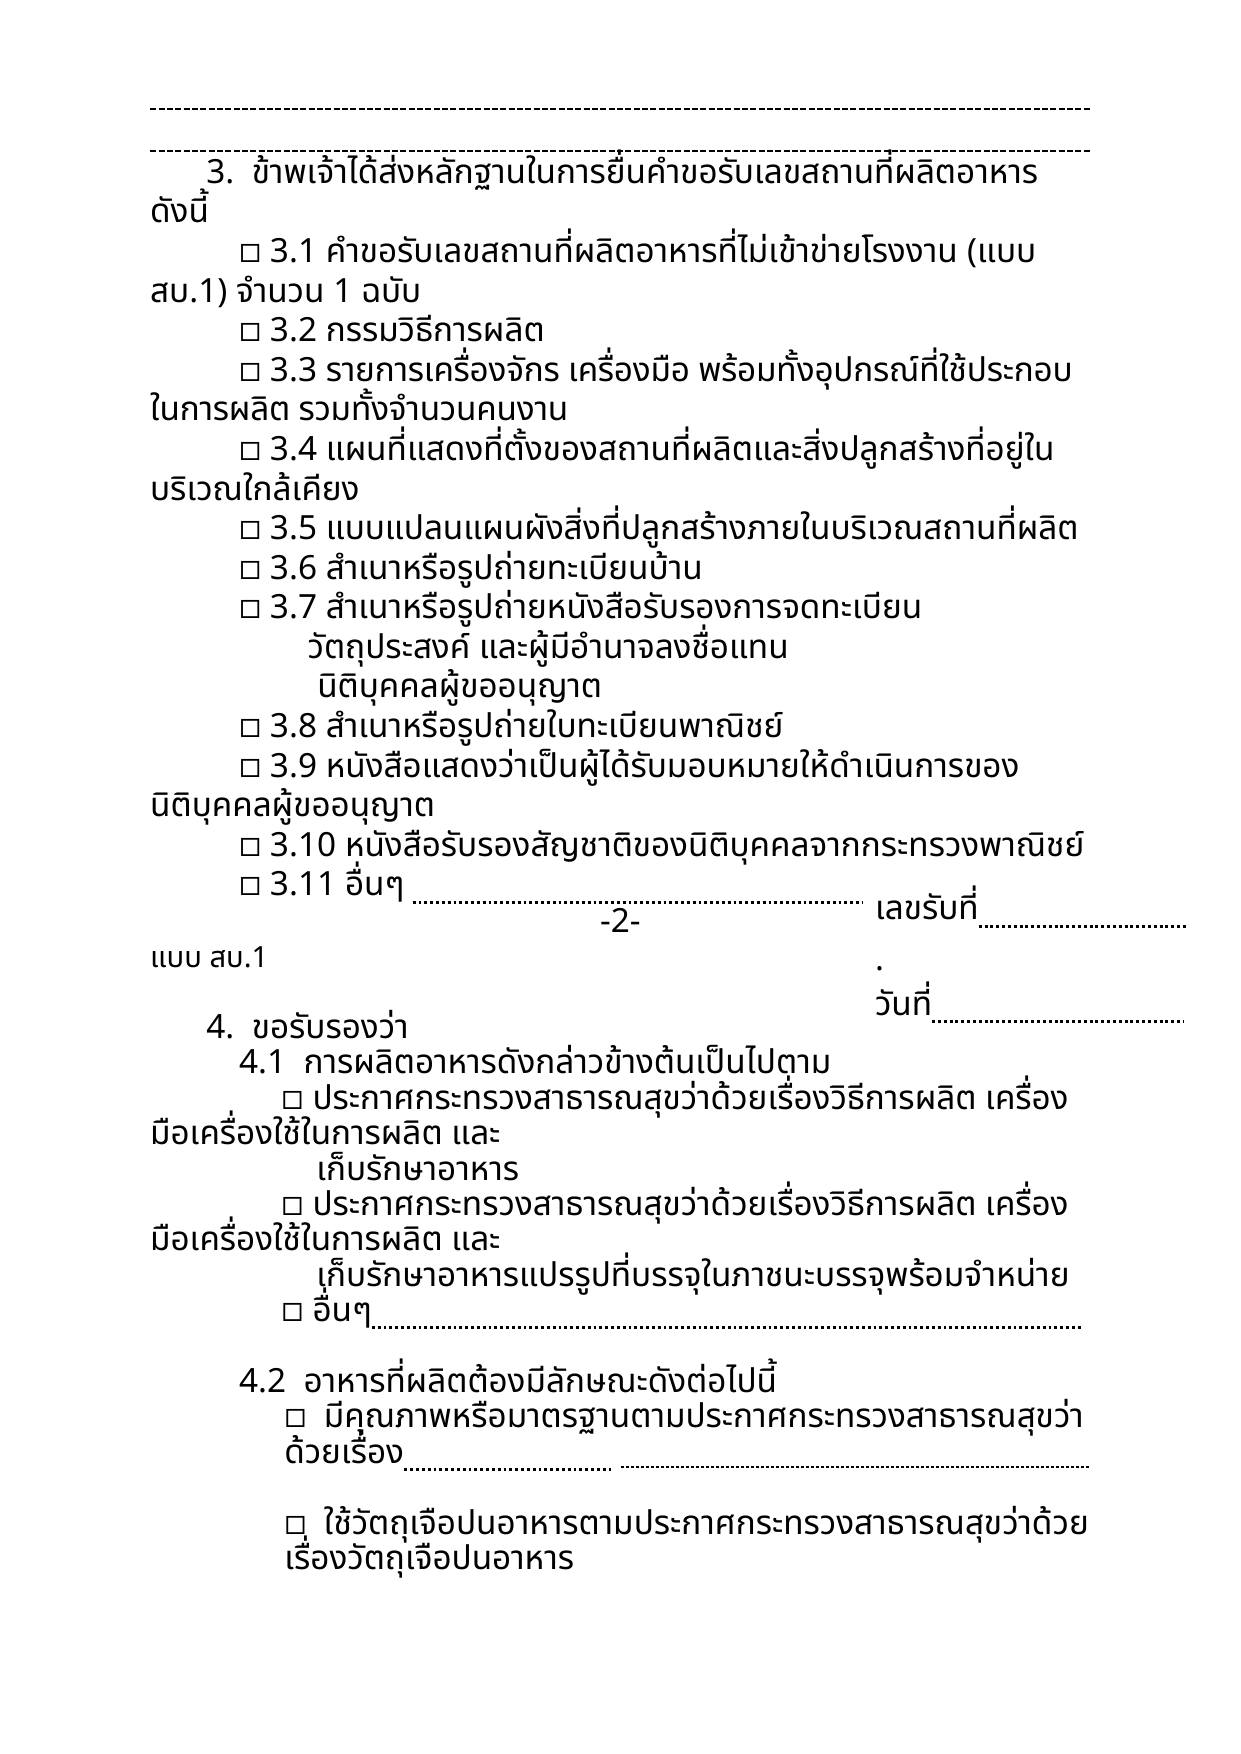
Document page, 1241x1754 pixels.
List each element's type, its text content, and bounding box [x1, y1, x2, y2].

text 3.2 กรรมวิธีการผลิต [150, 310, 1090, 349]
text ประกาศกระทรวงสาธารณสุขว่าด้วยเรื่องวิธีการผลิต เครื่องมือเครื่องใช้ในการผลิต และ [150, 1081, 1090, 1152]
text 3.7 สำเนาหรือรูปถ่ายหนังสือรับรองการจดทะเบียน วัตถุประสงค์ และผู้มีอำนาจลงชื่อแทน [239, 587, 1090, 666]
text 4.1 การผลิตอาหารดังกล่าวข้างต้นเป็นไปตาม [239, 1045, 1090, 1081]
text 3.4 แผนที่แสดงที่ตั้งของสถานที่ผลิตและสิ่งปลูกสร้างที่อยู่ในบริเวณใกล้เคียง [150, 429, 1090, 508]
text แบบ สบ.1 [150, 939, 1090, 974]
text 3.1 คำขอรับเลขสถานที่ผลิตอาหารที่ไม่เข้าข่ายโรงงาน (แบบ สบ.1) จำนวน 1 ฉบับ [150, 231, 1090, 310]
text ใช้วัตถุเจือปนอาหารตามประกาศกระทรวงสาธารณสุขว่าด้วยเรื่องวัตถุเจือปนอาหาร [284, 1506, 1090, 1577]
text นิติบุคคลผู้ขออนุญาต [239, 666, 1090, 706]
text ประกาศกระทรวงสาธารณสุขว่าด้วยเรื่องวิธีการผลิต เครื่องมือเครื่องใช้ในการผลิต และ [150, 1187, 1090, 1258]
text อื่นๆ . [281, 1293, 1090, 1364]
text -2- [150, 904, 1090, 939]
text เก็บรักษาอาหารแปรรูปที่บรรจุในภาชนะบรรจุพร้อมจำหน่าย [150, 1258, 1090, 1293]
text 3. ข้าพเจ้าได้ส่งหลักฐานในการยื่นคำขอรับเลขสถานที่ผลิตอาหาร ดังนี้ [150, 152, 1090, 231]
text 3.3 รายการเครื่องจักร เครื่องมือ พร้อมทั้งอุปกรณ์ที่ใช้ประกอบในการผลิต รวมทั้งจำนวนคนงาน [150, 349, 1090, 429]
text เก็บรักษาอาหาร [150, 1152, 1090, 1187]
text 3.11 อื่นๆ . [150, 864, 1090, 904]
table_cell [150, 108, 1090, 149]
text 4.2 อาหารที่ผลิตต้องมีลักษณะดังต่อไปนี้ [150, 1364, 1090, 1399]
text 3.8 สำเนาหรือรูปถ่ายใบทะเบียนพาณิชย์ [150, 706, 1090, 745]
text 3.10 หนังสือรับรองสัญชาติของนิติบุคคลจากกระทรวงพาณิชย์ [150, 824, 1090, 864]
text 3.5 แบบแปลนแผนผังสิ่งที่ปลูกสร้างภายในบริเวณสถานที่ผลิต [150, 508, 1090, 547]
text 3.9 หนังสือแสดงว่าเป็นผู้ได้รับมอบหมายให้ดำเนินการของนิติบุคคลผู้ขออนุญาต [150, 745, 1090, 824]
text 3.6 สำเนาหรือรูปถ่ายทะเบียนบ้าน [150, 547, 1090, 587]
text 4. ขอรับรองว่า [150, 1010, 1090, 1045]
text มีคุณภาพหรือมาตรฐานตามประกาศกระทรวงสาธารณสุขว่าด้วยเรื่อง . . [284, 1399, 1090, 1506]
